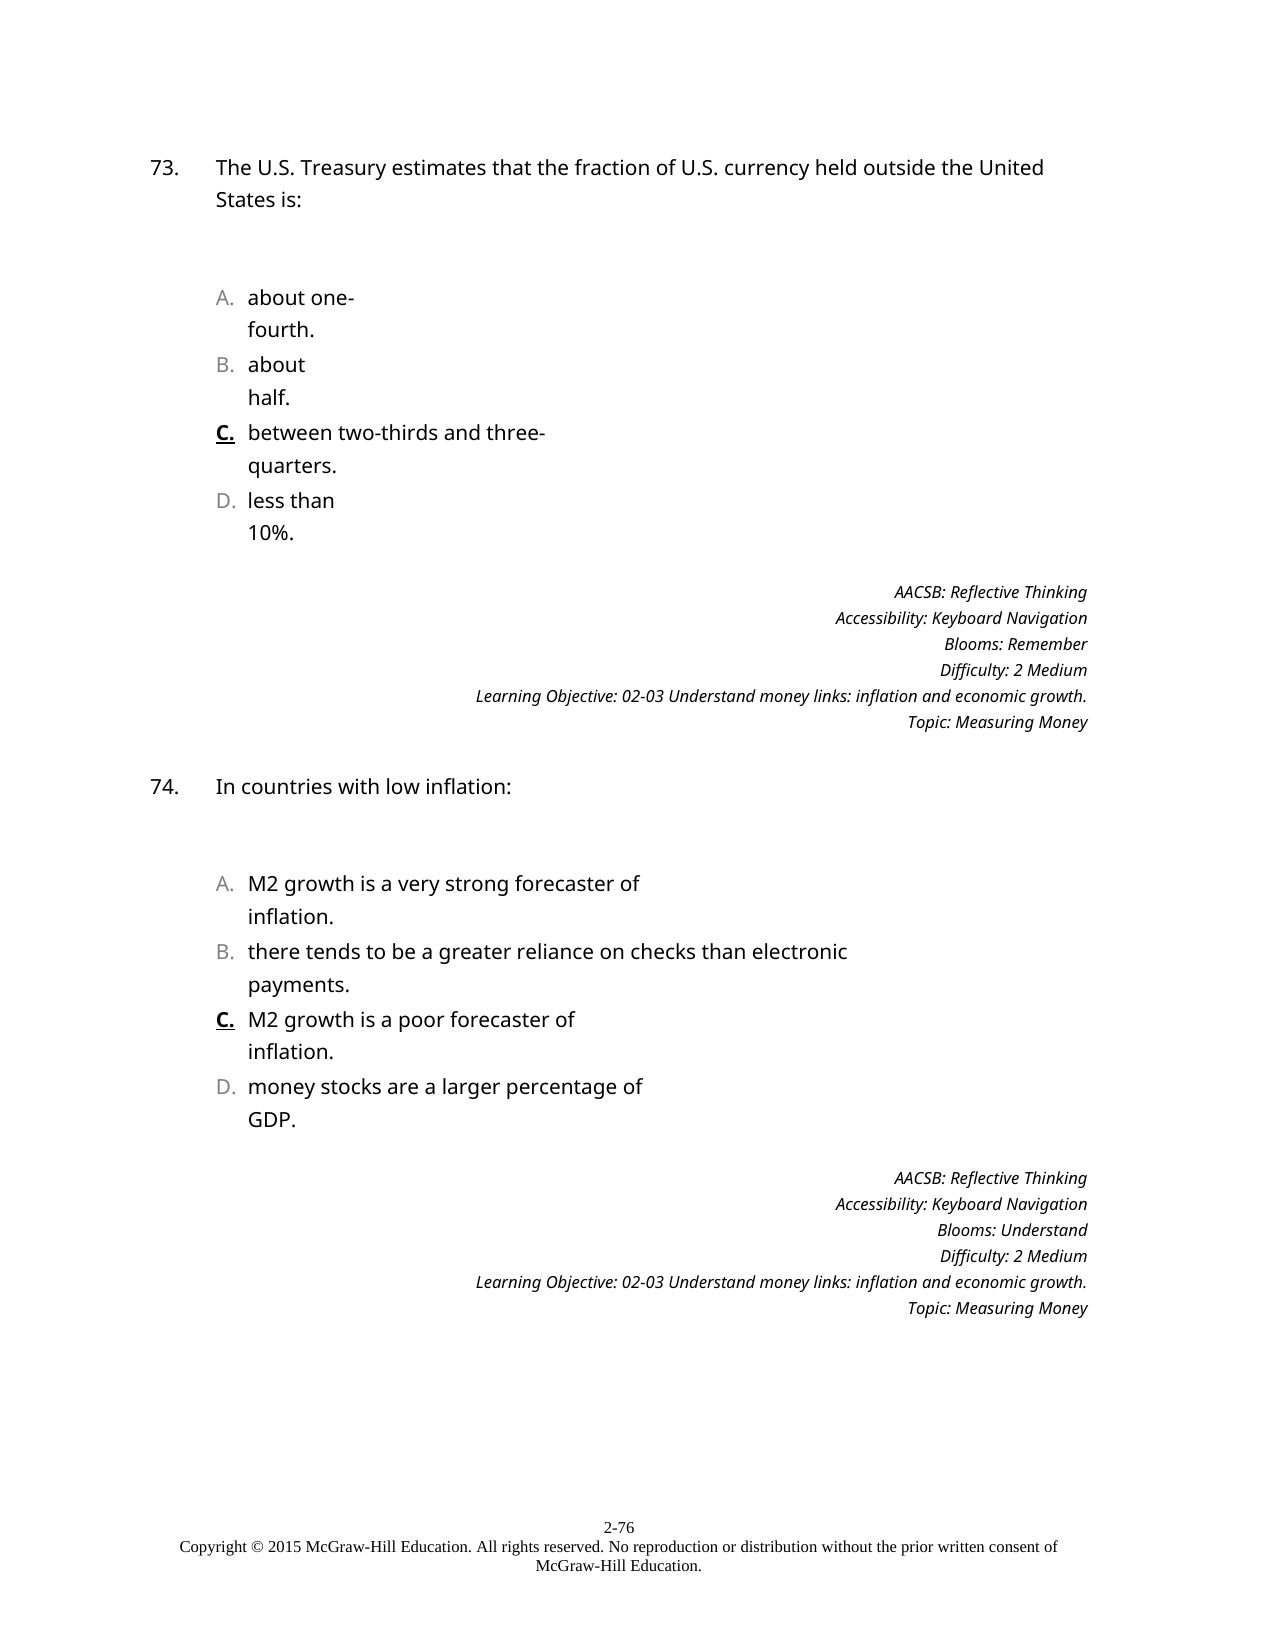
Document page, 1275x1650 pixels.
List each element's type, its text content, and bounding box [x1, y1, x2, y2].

table_header 73. [150, 153, 216, 551]
table_header AACSB: Reflective Thinking Accessibility: Keyboard Navigation Blooms: Understand Difficulty: 2 Medium Learning Objective: 02-03 Understand money links: inflation and economic growth. Topic: Measuring Money [150, 1167, 1087, 1356]
table_header In countries with low inflation: [216, 772, 1087, 1137]
table_header 74. [150, 772, 216, 1137]
table_header The U.S. Treasury estimates that the fraction of U.S. currency held outside the United States is: [216, 153, 1087, 551]
table_header AACSB: Reflective Thinking Accessibility: Keyboard Navigation Blooms: Remember Difficulty: 2 Medium Learning Objective: 02-03 Understand money links: inflation and economic growth. Topic: Measuring Money [150, 580, 1087, 769]
